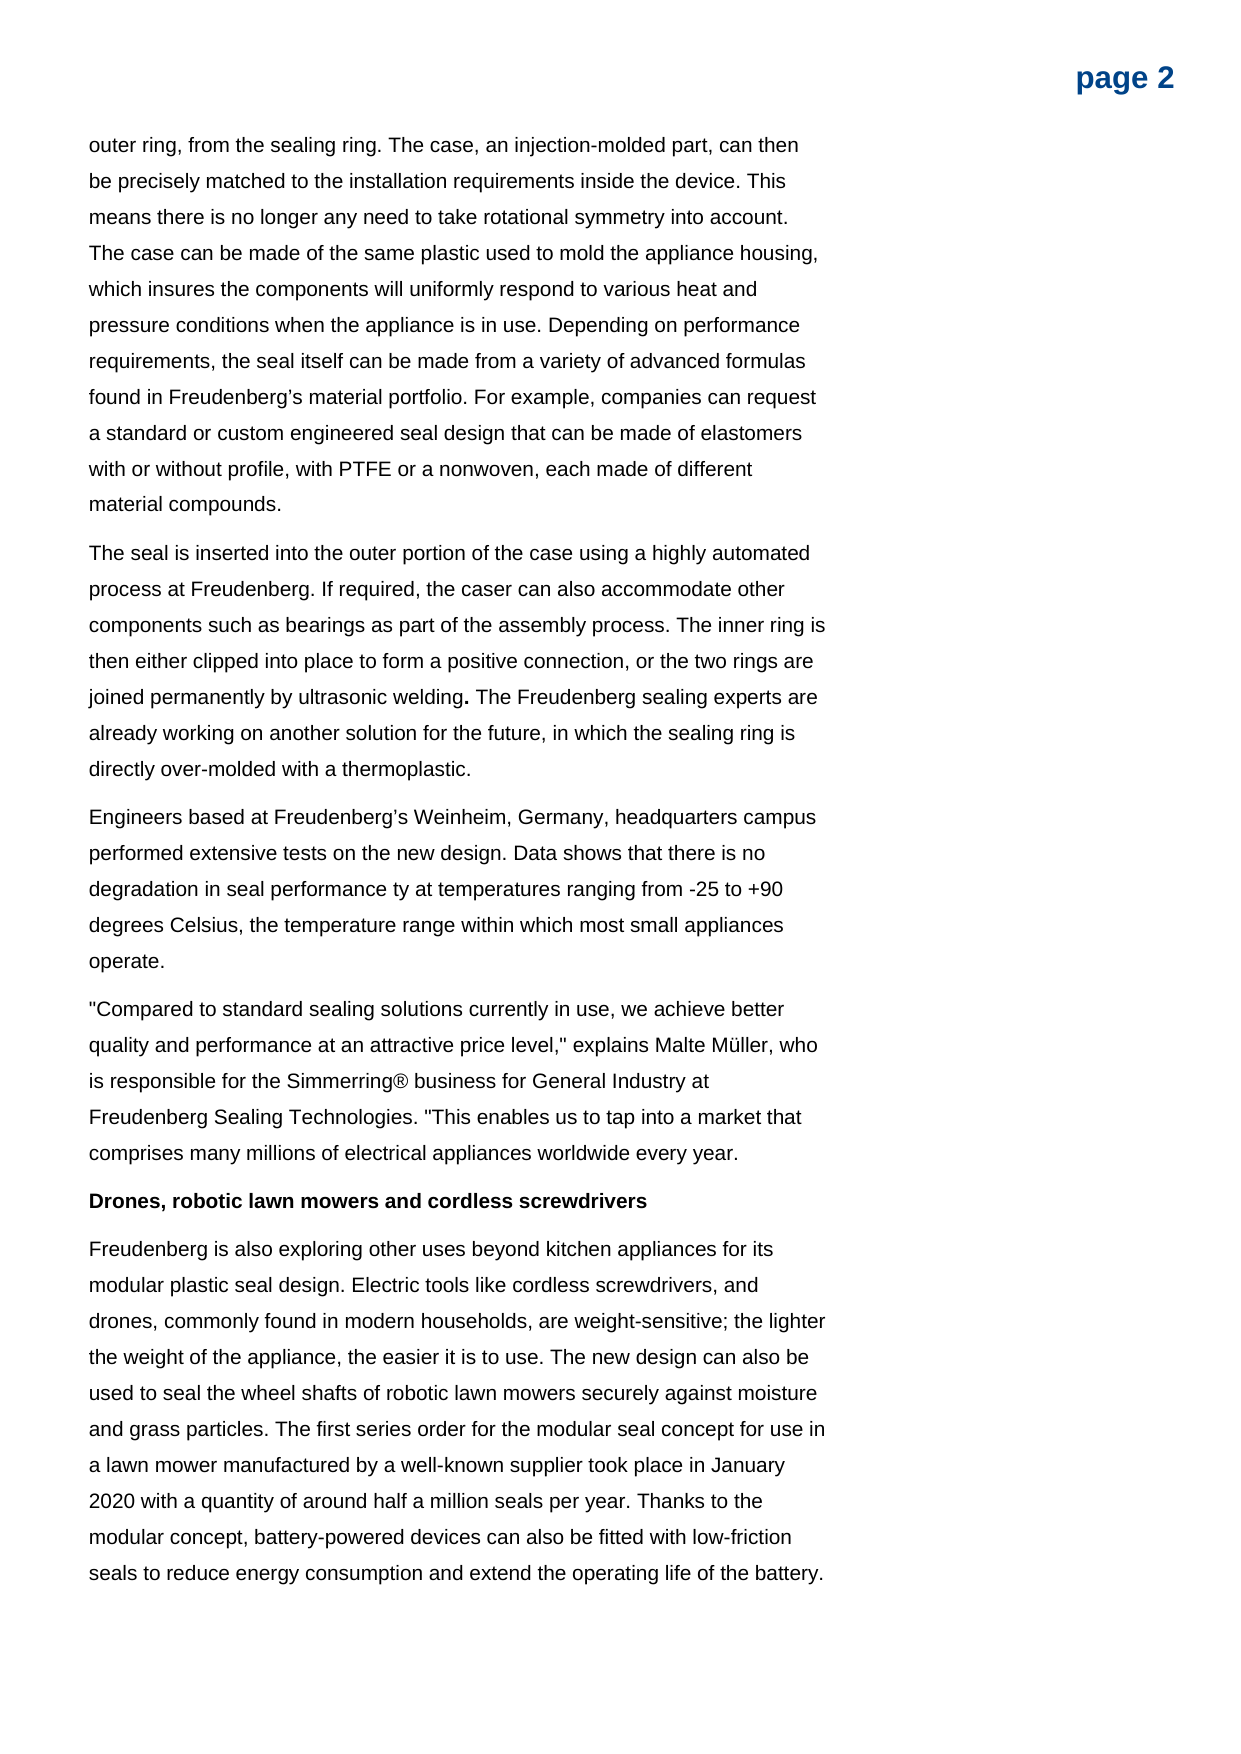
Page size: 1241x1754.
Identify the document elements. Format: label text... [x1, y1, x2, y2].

text The seal is inserted into the outer portion of the case using a highly automated process at Freudenberg. If required, the caser can also accommodate other components such as bearings as part of the assembly process. The inner ring is then either clipped into place to form a positive connection, or the two rings are joined permanently by ultrasonic welding. The Freudenberg sealing experts are already working on another solution for the future, in which the sealing ring is directly over-molded with a thermoplastic. [89, 541, 827, 780]
text Freudenberg is also exploring other uses beyond kitchen appliances for its modular plastic seal design. Electric tools like cordless screwdrivers, and drones, commonly found in modern households, are weight-sensitive; the lighter the weight of the appliance, the easier it is to use. The new design can also be used to seal the wheel shafts of robotic lawn mowers securely against moisture and grass particles. The first series order for the modular seal concept for use in a lawn mower manufactured by a well-known supplier took place in January 2020 with a quantity of around half a million seals per year. Thanks to the modular concept, battery-powered devices can also be fitted with low-friction seals to reduce energy consumption and extend the operating life of the battery. [89, 1237, 827, 1584]
text "Compared to standard sealing solutions currently in use, we achieve better quality and performance at an attractive price level," explains Malte Müller, who is responsible for the Simmerring® business for General Industry at Freudenberg Sealing Technologies. "This enables us to tap into a market that comprises many millions of electrical appliances worldwide every year. [89, 997, 827, 1165]
text Engineers based at Freudenberg’s Weinheim, Germany, headquarters campus performed extensive tests on the new design. Data shows that there is no degradation in seal performance ty at temperatures ranging from -25 to +90 degrees Celsius, the temperature range within which most small appliances operate. [89, 805, 827, 972]
text Drones, robotic lawn mowers and cordless screwdrivers [89, 1189, 827, 1213]
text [89, 133, 827, 516]
